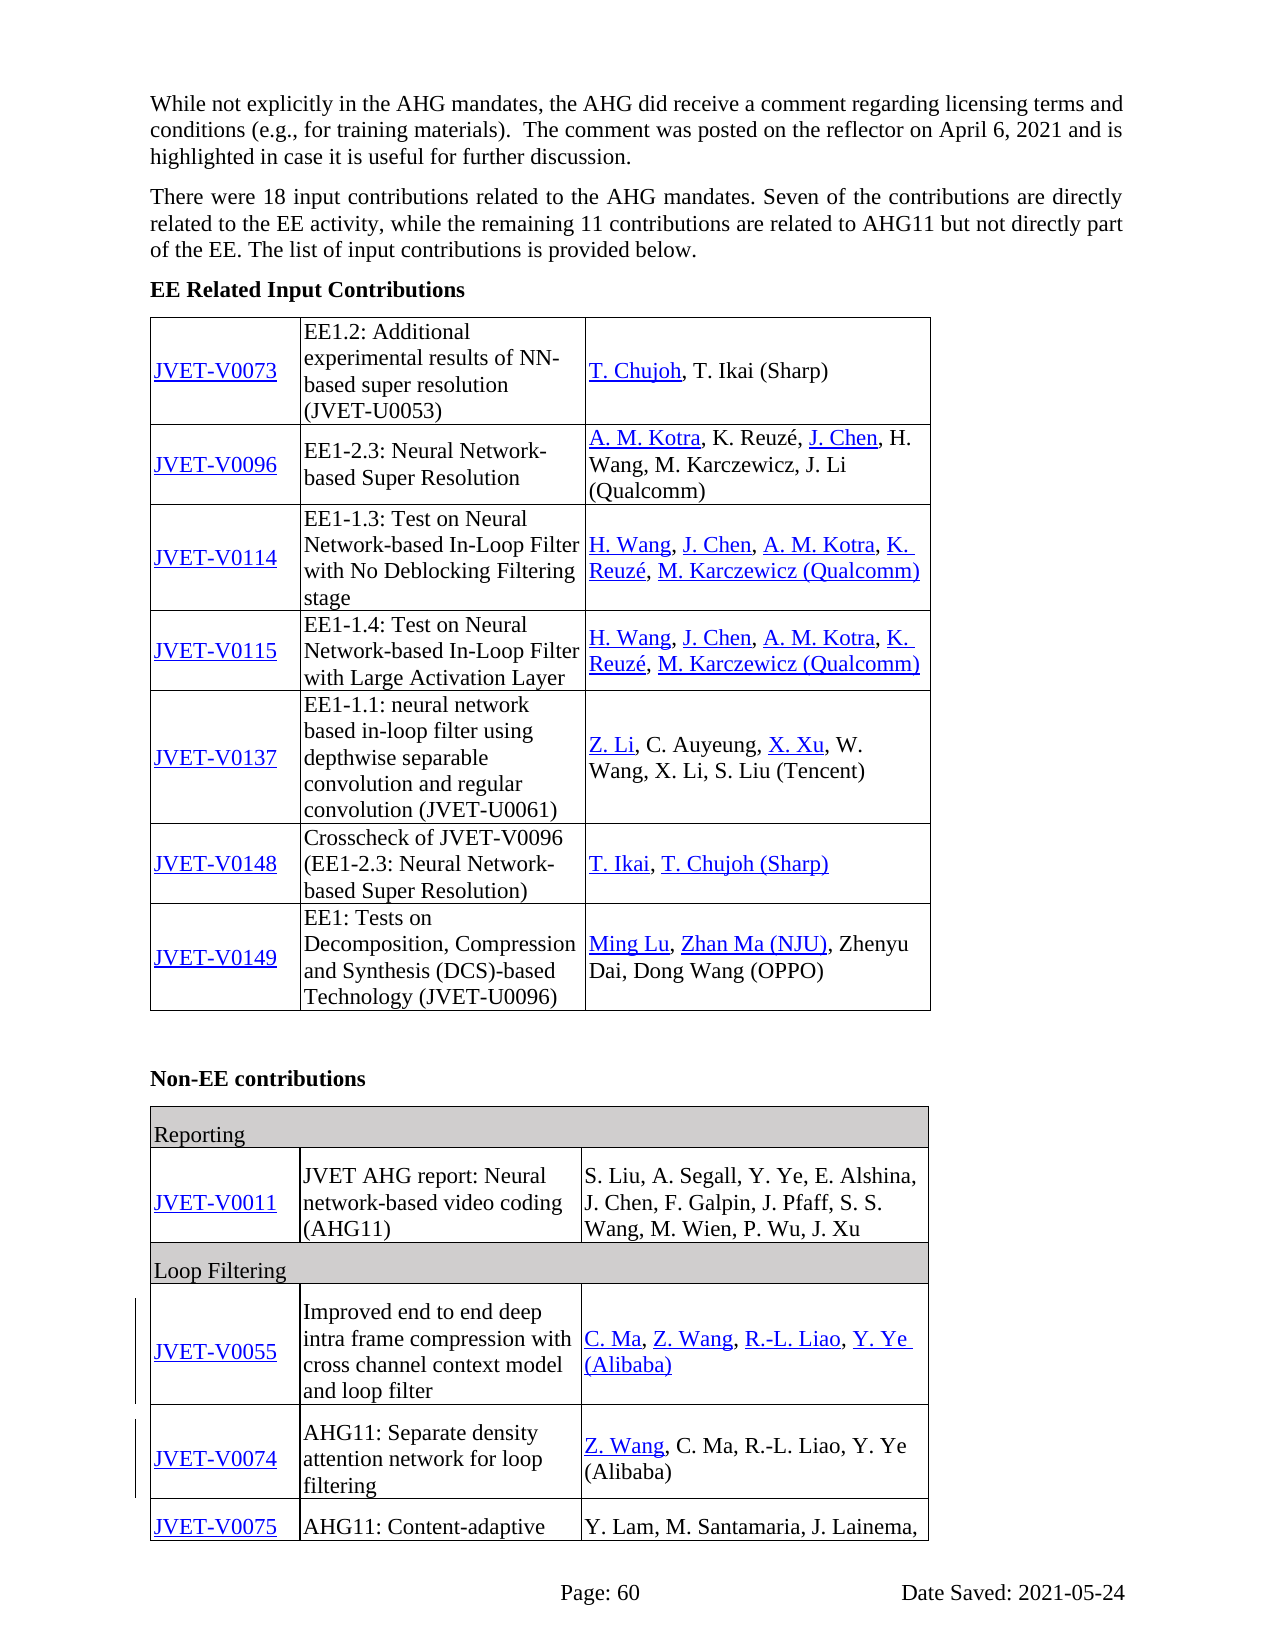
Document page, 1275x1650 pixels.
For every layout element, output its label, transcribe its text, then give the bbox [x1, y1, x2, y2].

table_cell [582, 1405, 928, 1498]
text EE Related Input Contributions [150, 276, 1125, 303]
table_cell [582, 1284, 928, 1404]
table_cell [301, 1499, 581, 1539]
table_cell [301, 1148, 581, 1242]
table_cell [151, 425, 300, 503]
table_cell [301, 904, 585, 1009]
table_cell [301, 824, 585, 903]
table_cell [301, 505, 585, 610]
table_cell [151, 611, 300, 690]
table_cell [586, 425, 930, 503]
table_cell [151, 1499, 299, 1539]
text There were 18 input contributions related to the AHG mandates. Seven of the contributions are directly related to the EE activity, while the remaining 11 contributions are related to AHG11 but not directly part of the EE. The list of input contributions is provided below. [150, 183, 1125, 262]
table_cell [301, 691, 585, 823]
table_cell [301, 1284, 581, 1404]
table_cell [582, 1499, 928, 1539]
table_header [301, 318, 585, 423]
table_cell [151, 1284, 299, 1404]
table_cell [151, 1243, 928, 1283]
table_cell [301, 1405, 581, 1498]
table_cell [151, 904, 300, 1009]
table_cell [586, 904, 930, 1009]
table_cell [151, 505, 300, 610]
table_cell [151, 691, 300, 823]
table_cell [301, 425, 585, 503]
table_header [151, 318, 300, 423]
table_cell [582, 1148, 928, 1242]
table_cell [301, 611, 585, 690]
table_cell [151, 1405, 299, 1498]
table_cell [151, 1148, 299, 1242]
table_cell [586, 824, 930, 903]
text While not explicitly in the AHG mandates, the AHG did receive a comment regarding licensing terms and conditions (e.g., for training materials). The comment was posted on the reflector on April 6, 2021 and is highlighted in case it is useful for further discussion. [150, 90, 1125, 169]
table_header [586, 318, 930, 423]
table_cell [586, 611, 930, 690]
text Non-EE contributions [150, 1065, 1125, 1092]
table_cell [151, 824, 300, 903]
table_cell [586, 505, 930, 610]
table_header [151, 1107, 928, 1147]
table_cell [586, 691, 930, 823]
